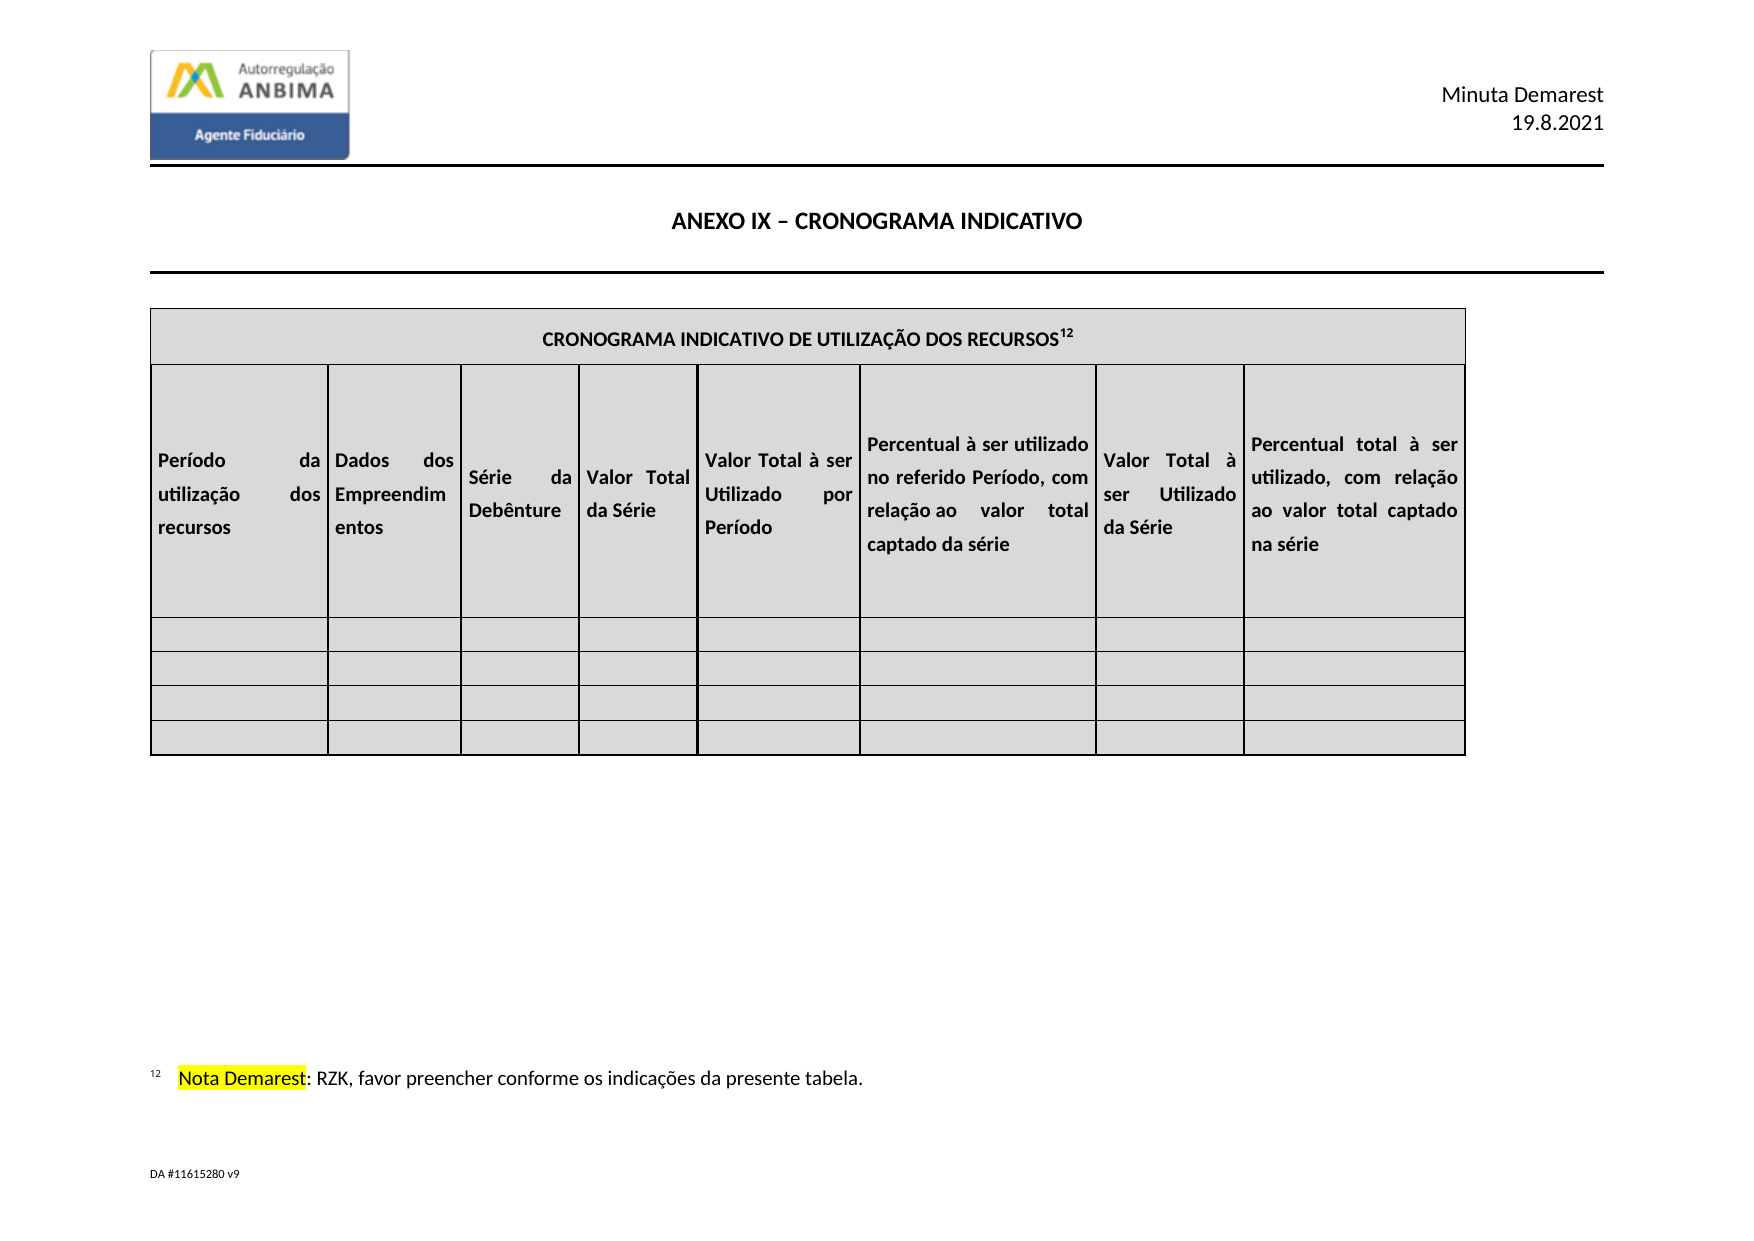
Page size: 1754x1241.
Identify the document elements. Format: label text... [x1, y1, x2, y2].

table_cell Valor Total à ser Utilizado por Período [699, 365, 859, 617]
table_cell [329, 652, 460, 685]
table_cell [861, 618, 1095, 651]
table_cell Percentual à ser utilizado no referido Período, com relação ao valor total captado da série [861, 365, 1095, 617]
table_cell [861, 652, 1095, 685]
table_cell [1097, 618, 1243, 651]
table_cell [1097, 652, 1243, 685]
table_cell [1097, 721, 1243, 754]
table_cell [152, 721, 327, 754]
table_cell [329, 686, 460, 720]
table_cell [861, 721, 1095, 754]
table_cell Série da Debênture [462, 365, 578, 617]
table_cell [1097, 686, 1243, 720]
table_cell [329, 618, 460, 651]
table_cell [699, 686, 859, 720]
table_cell [462, 721, 578, 754]
table_cell [699, 721, 859, 754]
table_cell [580, 686, 696, 720]
table_cell [1245, 721, 1464, 754]
table_cell [699, 618, 859, 651]
table_cell [1245, 618, 1464, 651]
table_cell [580, 652, 696, 685]
table_cell [462, 618, 578, 651]
table_cell [152, 686, 327, 720]
table_cell [1245, 686, 1464, 720]
table_cell [329, 721, 460, 754]
table_header CRONOGRAMA INDICATIVO DE UTILIZAÇÃO DOS RECURSOS [151, 309, 1465, 364]
table_cell Percentual total à ser utilizado, com relação ao valor total captado na série [1245, 365, 1464, 617]
table_cell [861, 686, 1095, 720]
table_cell Período da utilização dos recursos [152, 365, 327, 617]
table_cell Valor Total à ser Utilizado da Série [1097, 365, 1243, 617]
table_cell [152, 652, 327, 685]
table_cell [152, 618, 327, 651]
table_cell [699, 652, 859, 685]
table_cell [580, 618, 696, 651]
table_cell Valor Total da Série [580, 365, 696, 617]
table_cell [1245, 652, 1464, 685]
text ANEXO IX – CRONOGRAMA INDICATIVO [150, 203, 1604, 236]
table_cell Dados dos Empreendimentos [329, 365, 460, 617]
table_cell [462, 686, 578, 720]
table_cell [580, 721, 696, 754]
table_cell [462, 652, 578, 685]
picture [150, 50, 351, 160]
